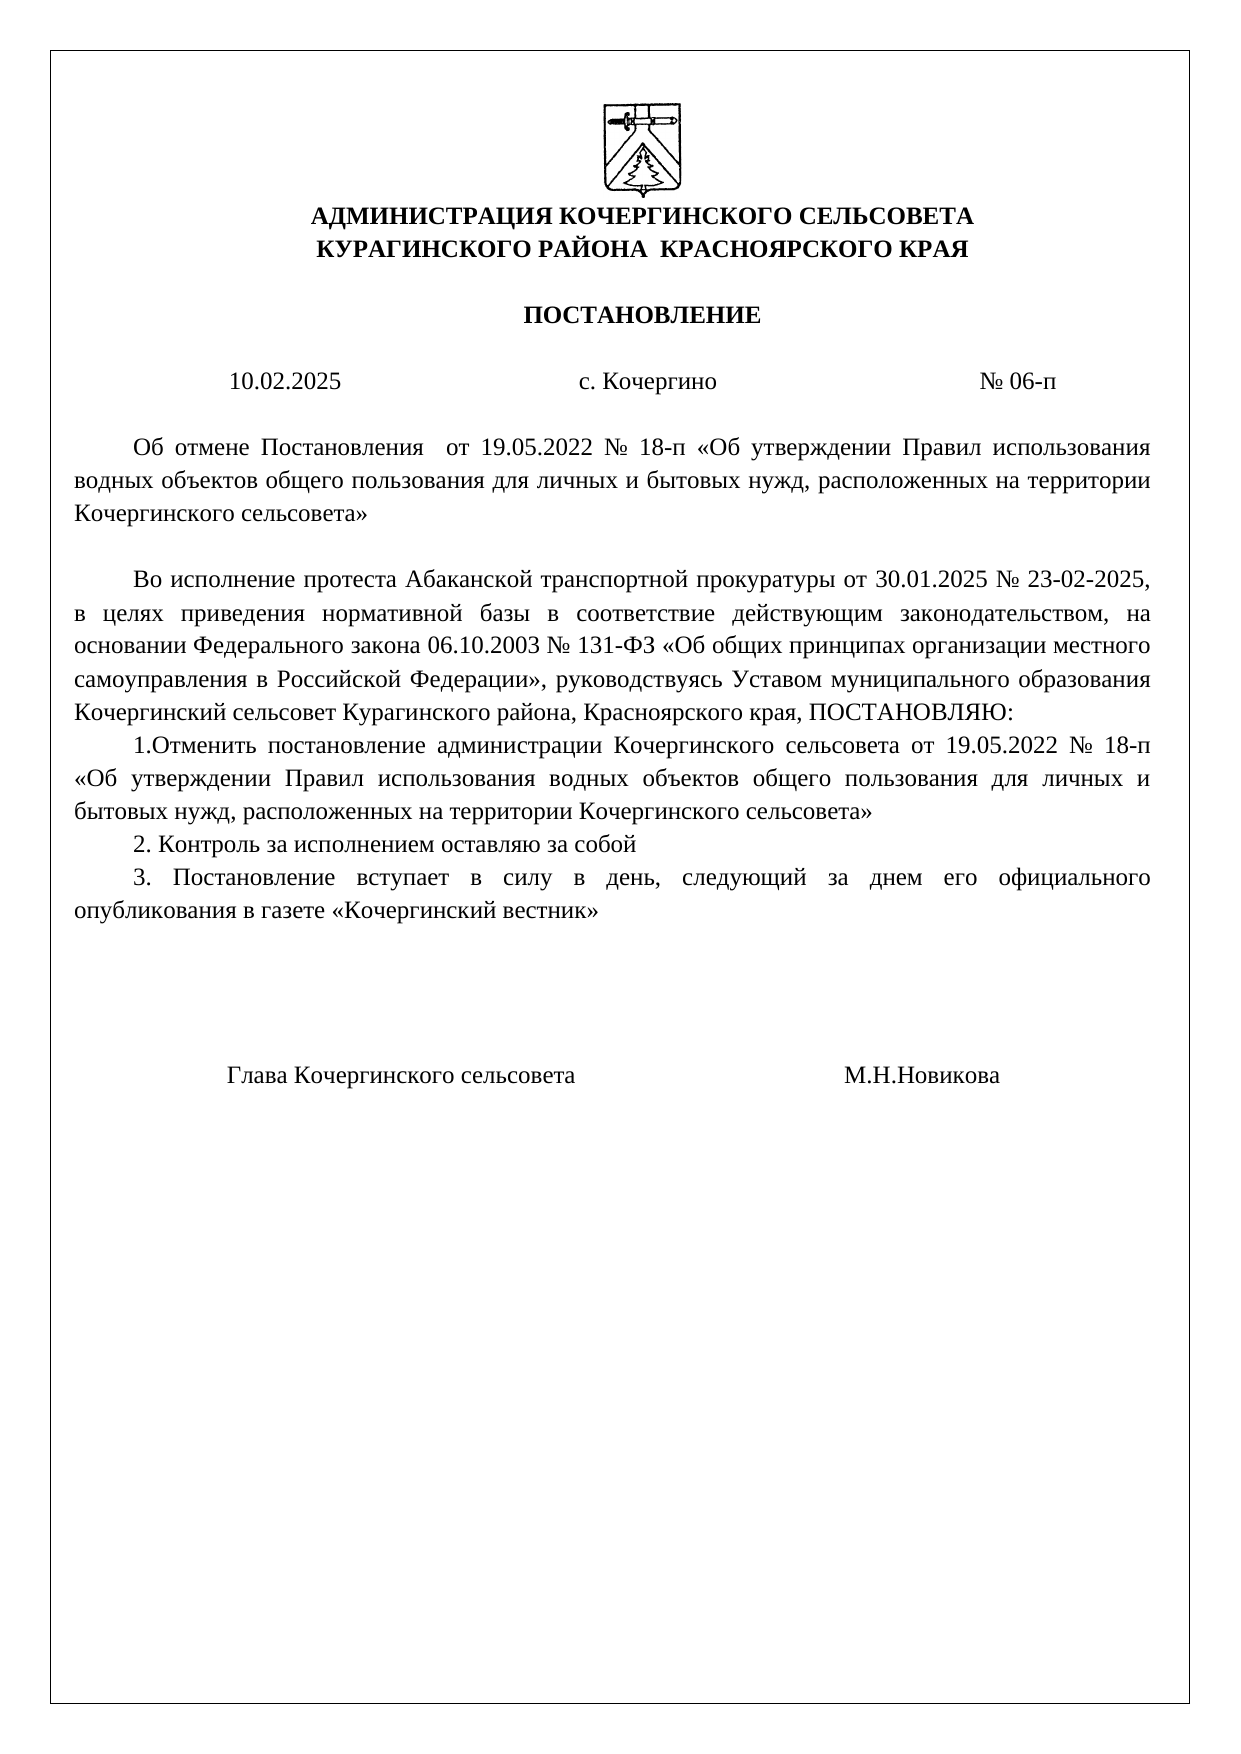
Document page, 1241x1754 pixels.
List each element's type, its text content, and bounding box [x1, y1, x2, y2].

text Об отмене Постановления от 19.05.2022 № 18-п «Об утверждении Правил использования водных объектов общего пользования для личных и бытовых нужд, расположенных на территории Кочергинского сельсовета» [74, 432, 1152, 527]
text 10.02.2025 с. Кочергино № 06-п [74, 366, 1152, 395]
text Глава Кочергинского сельсовета М.Н.Новикова [74, 1060, 1152, 1089]
text 2. Контроль за исполнением оставляю за собой [74, 829, 1152, 857]
text 1.Отменить постановление администрации Кочергинского сельсовета от 19.05.2022 № 18-п «Об утверждении Правил использования водных объектов общего пользования для личных и бытовых нужд, расположенных на территории Кочергинского сельсовета» [74, 730, 1152, 824]
text КУРАГИНСКОГО РАЙОНА КРАСНОЯРСКОГО КРАЯ [74, 234, 1152, 263]
text ПОСТАНОВЛЕНИЕ [74, 300, 1152, 329]
picture [603, 103, 682, 198]
text Во исполнение протеста Абаканской транспортной прокуратуры от 30.01.2025 № 23-02-2025, в целях приведения нормативной базы в соответствие действующим законодательством, на основании Федерального закона 06.10.2003 № 131-ФЗ «Об общих принципах организации местного самоуправления в Российской Федерации», руководствуясь Уставом муниципального образования Кочергинский сельсовет Курагинского района, Красноярского края, ПОСТАНОВЛЯЮ: [74, 564, 1152, 725]
text АДМИНИСТРАЦИЯ КОЧЕРГИНСКОГО СЕЛЬСОВЕТА [74, 201, 1152, 230]
text 3. Постановление вступает в силу в день, следующий за днем его официального опубликования в газете «Кочергинский вестник» [74, 862, 1152, 923]
